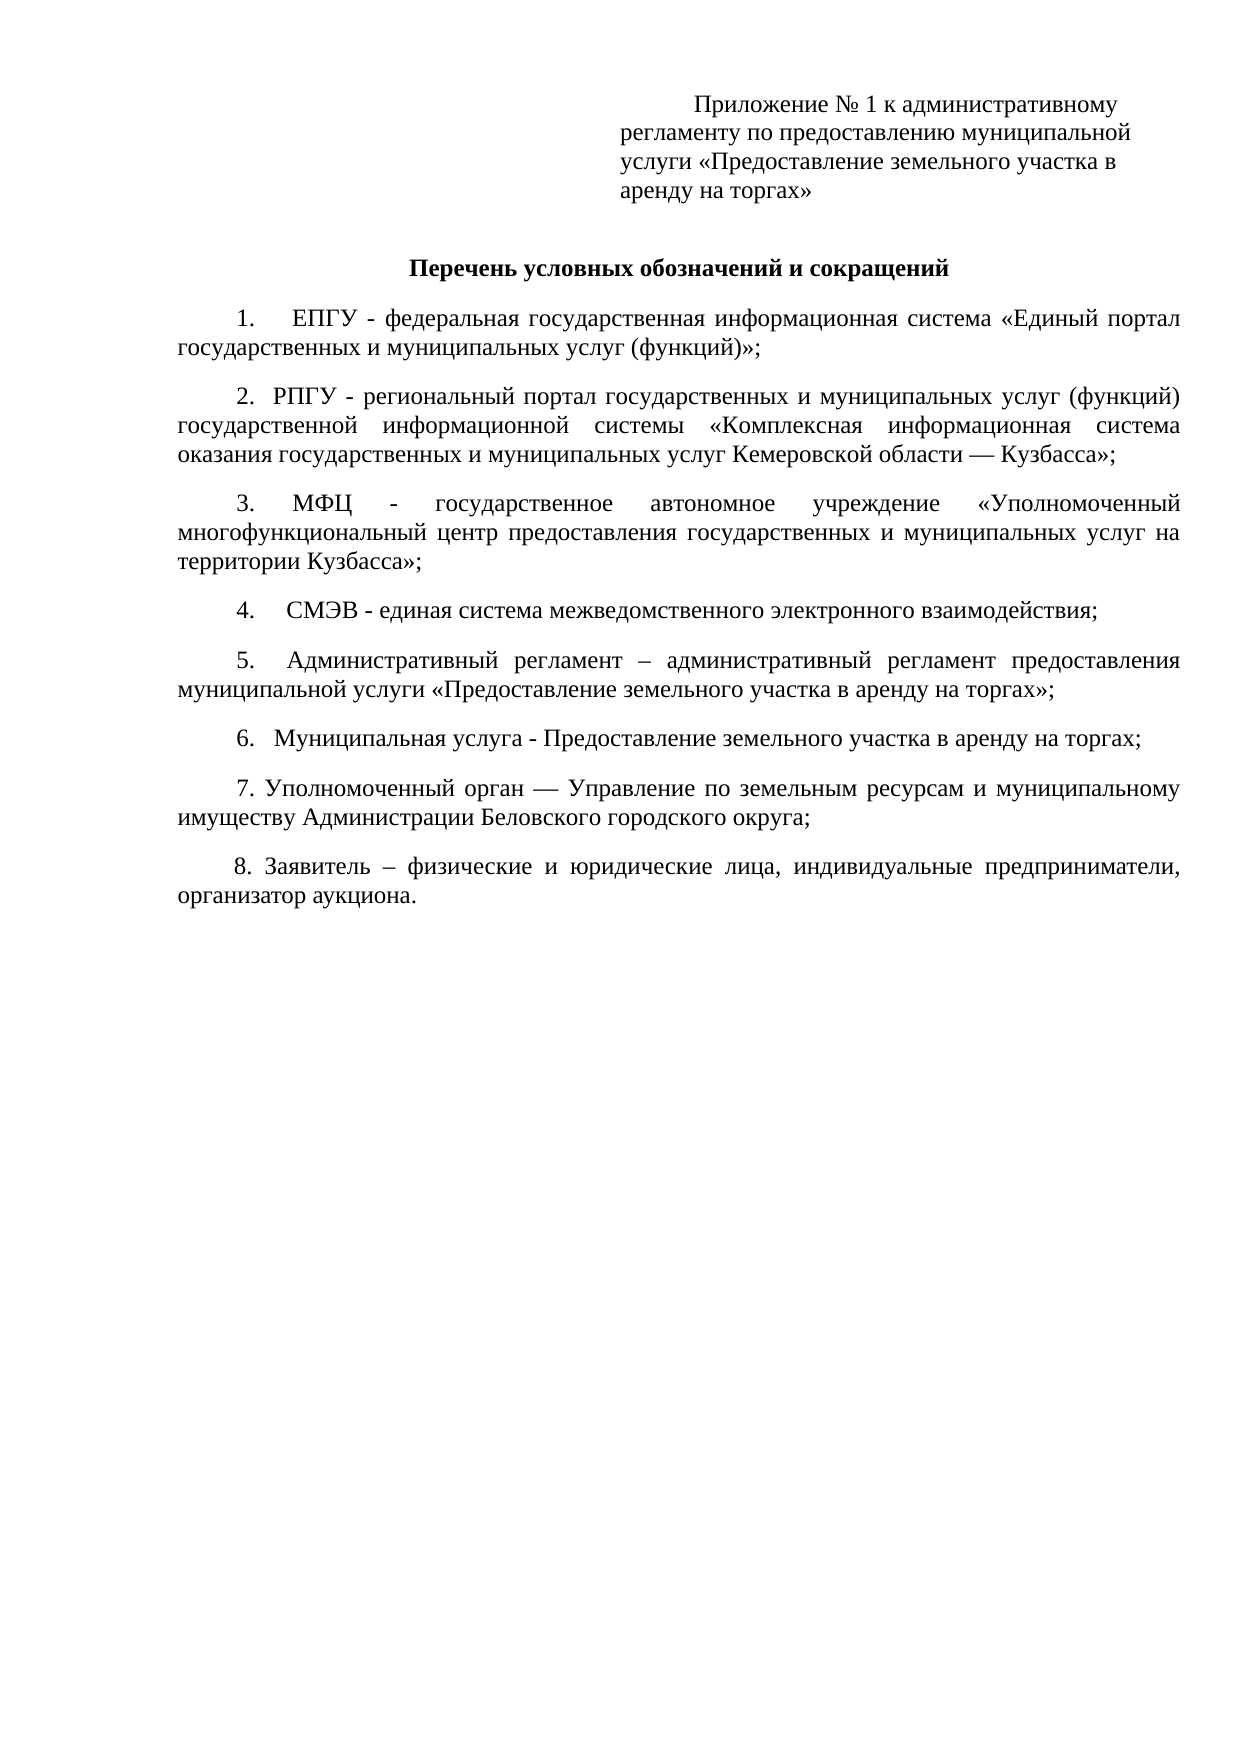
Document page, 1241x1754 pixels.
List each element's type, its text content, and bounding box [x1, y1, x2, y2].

text 5. Административный регламент – административный регламент предоставления муниципальной услуги «Предоставление земельного участка в аренду на торгах»; [177, 645, 1181, 702]
list Приложение № 1 к административному регламенту по предоставлению муниципальной услуги «Предоставление земельного участка в аренду на торгах» [620, 89, 1181, 204]
text 1. ЕПГУ - федеральная государственная информационная система «Единый портал государственных и муниципальных услуг (функций)»; [177, 303, 1181, 360]
text 4. СМЭВ - единая система межведомственного электронного взаимодействия; [177, 595, 1181, 624]
text 7. Уполномоченный орган — Управление по земельным ресурсам и муниципальному имуществу Администрации Беловского городского округа; [177, 773, 1181, 830]
text 3. МФЦ - государственное автономное учреждение «Уполномоченный многофункциональный центр предоставления государственных и муниципальных услуг на территории Кузбасса»; [177, 488, 1181, 574]
text 6. Муниципальная услуга - Предоставление земельного участка в аренду на торгах; [177, 723, 1181, 752]
text 2. РПГУ - региональный портал государственных и муниципальных услуг (функций) государственной информационной системы «Комплексная информационная система оказания государственных и муниципальных услуг Кемеровской области — Кузбасса»; [177, 381, 1181, 467]
text 8. Заявитель – физические и юридические лица, индивидуальные предприниматели, организатор аукциона. [177, 851, 1181, 909]
text Перечень условных обозначений и сокращений [177, 253, 1181, 282]
